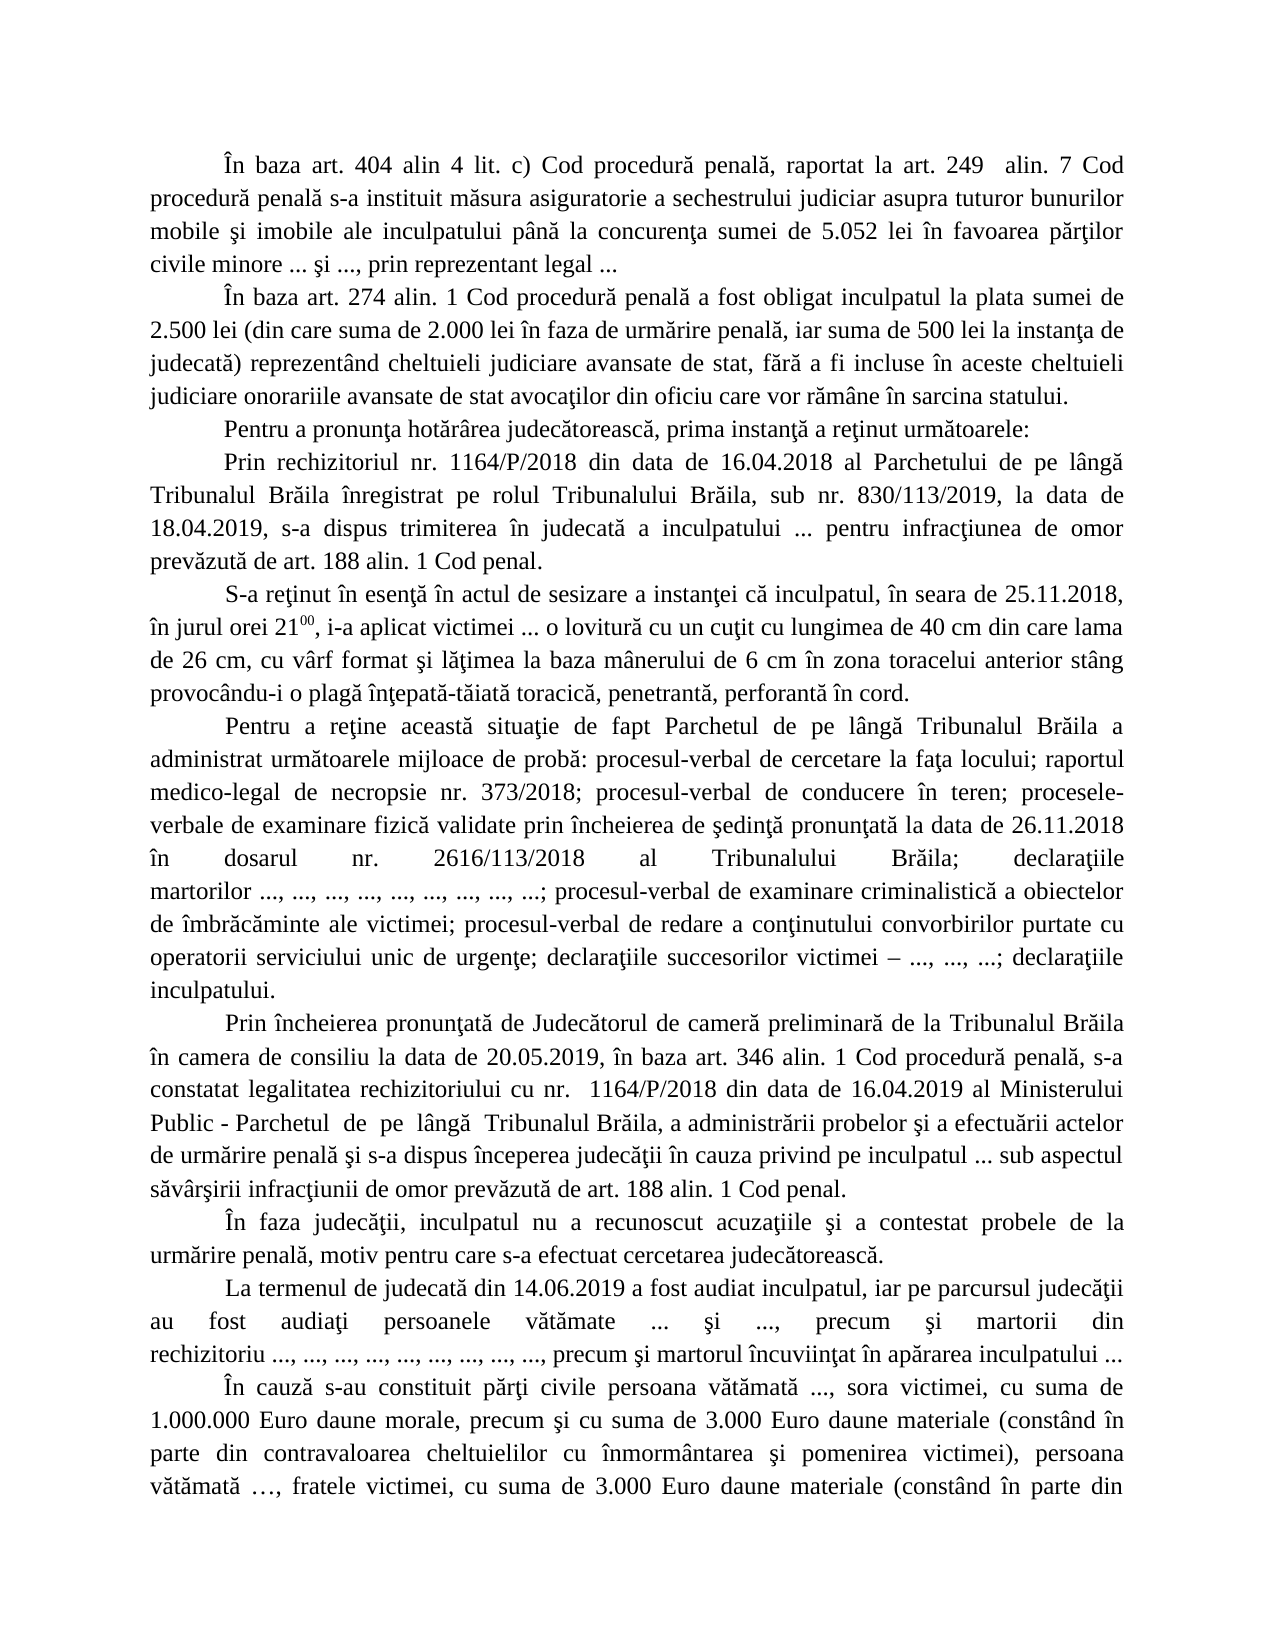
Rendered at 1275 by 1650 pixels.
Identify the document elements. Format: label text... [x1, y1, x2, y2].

text În baza art. 404 alin 4 lit. c) Cod procedură penală, raportat la art. 249 alin. 7 Cod procedură penală s-a instituit măsura asiguratorie a sechestrului judiciar asupra tuturor bunurilor mobile şi imobile ale inculpatului până la concurenţa sumei de 5.052 lei în favoarea părţilor civile minore ... şi ..., prin reprezentant legal ... [150, 150, 1125, 278]
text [150, 1372, 1125, 1499]
text În faza judecăţii, inculpatul nu a recunoscut acuzaţiile şi a contestat probele de la urmărire penală, motiv pentru care s-a efectuat cercetarea judecătorească. [150, 1207, 1125, 1268]
text Pentru a pronunţa hotărârea judecătorească, prima instanţă a reţinut următoarele: [150, 414, 1125, 443]
text Prin încheierea pronunţată de Judecătorul de cameră preliminară de la Tribunalul Brăila în camera de consiliu la data de 20.05.2019, în baza art. 346 alin. 1 Cod procedură penală, s-a constatat legalitatea rechizitoriului cu nr. 1164/P/2018 din data de 16.04.2019 al Ministerului Public - Parchetul de pe lângă Tribunalul Brăila, a administrării probelor şi a efectuării actelor de urmărire penală şi s-a dispus începerea judecăţii în cauza privind pe inculpatul ... sub aspectul săvârşirii infracţiunii de omor prevăzută de art. 188 alin. 1 Cod penal. [150, 1008, 1125, 1202]
text Pentru a reţine această situaţie de fapt Parchetul de pe lângă Tribunalul Brăila a administrat următoarele mijloace de probă: procesul-verbal de cercetare la faţa locului; raportul medico-legal de necropsie nr. 373/2018; procesul-verbal de conducere în teren; procesele-verbale de examinare fizică validate prin încheierea de şedinţă pronunţată la data de 26.11.2018 în dosarul nr. 2616/113/2018 al Tribunalului Brăila; declaraţiile martorilor ..., ..., ..., ..., ..., ..., ..., ..., ...; procesul-verbal de examinare criminalistică a obiectelor de îmbrăcăminte ale victimei; procesul-verbal de redare a conţinutului convorbirilor purtate cu operatorii serviciului unic de urgenţe; declaraţiile succesorilor victimei – ..., ..., ...; declaraţiile inculpatului. [150, 711, 1125, 1004]
text La termenul de judecată din 14.06.2019 a fost audiat inculpatul, iar pe parcursul judecăţii au fost audiaţi persoanele vătămate ... şi ..., precum şi martorii din rechizitoriu ..., ..., ..., ..., ..., ..., ..., ..., ..., precum şi martorul încuviinţat în apărarea inculpatului ... [150, 1273, 1125, 1367]
text În baza art. 274 alin. 1 Cod procedură penală a fost obligat inculpatul la plata sumei de 2.500 lei (din care suma de 2.000 lei în faza de urmărire penală, iar suma de 500 lei la instanţa de judecată) reprezentând cheltuieli judiciare avansate de stat, fără a fi incluse în aceste cheltuieli judiciare onorariile avansate de stat avocaţilor din oficiu care vor rămâne în sarcina statului. [150, 282, 1125, 410]
text Prin rechizitoriul nr. 1164/P/2018 din data de 16.04.2018 al Parchetului de pe lângă Tribunalul Brăila înregistrat pe rolul Tribunalului Brăila, sub nr. 830/113/2019, la data de 18.04.2019, s-a dispus trimiterea în judecată a inculpatului ... pentru infracţiunea de omor prevăzută de art. 188 alin. 1 Cod penal. [150, 447, 1125, 575]
text S-a reţinut în esenţă în actul de sesizare a instanţei că inculpatul, în seara de 25.11.2018, în jurul orei 2100, i-a aplicat victimei ... o lovitură cu un cuţit cu lungimea de 40 cm din care lama de 26 cm, cu vârf format şi lăţimea la baza mânerului de 6 cm în zona toracelui anterior stâng provocându-i o plagă înţepată-tăiată toracică, penetrantă, perforantă în cord. [150, 579, 1125, 707]
